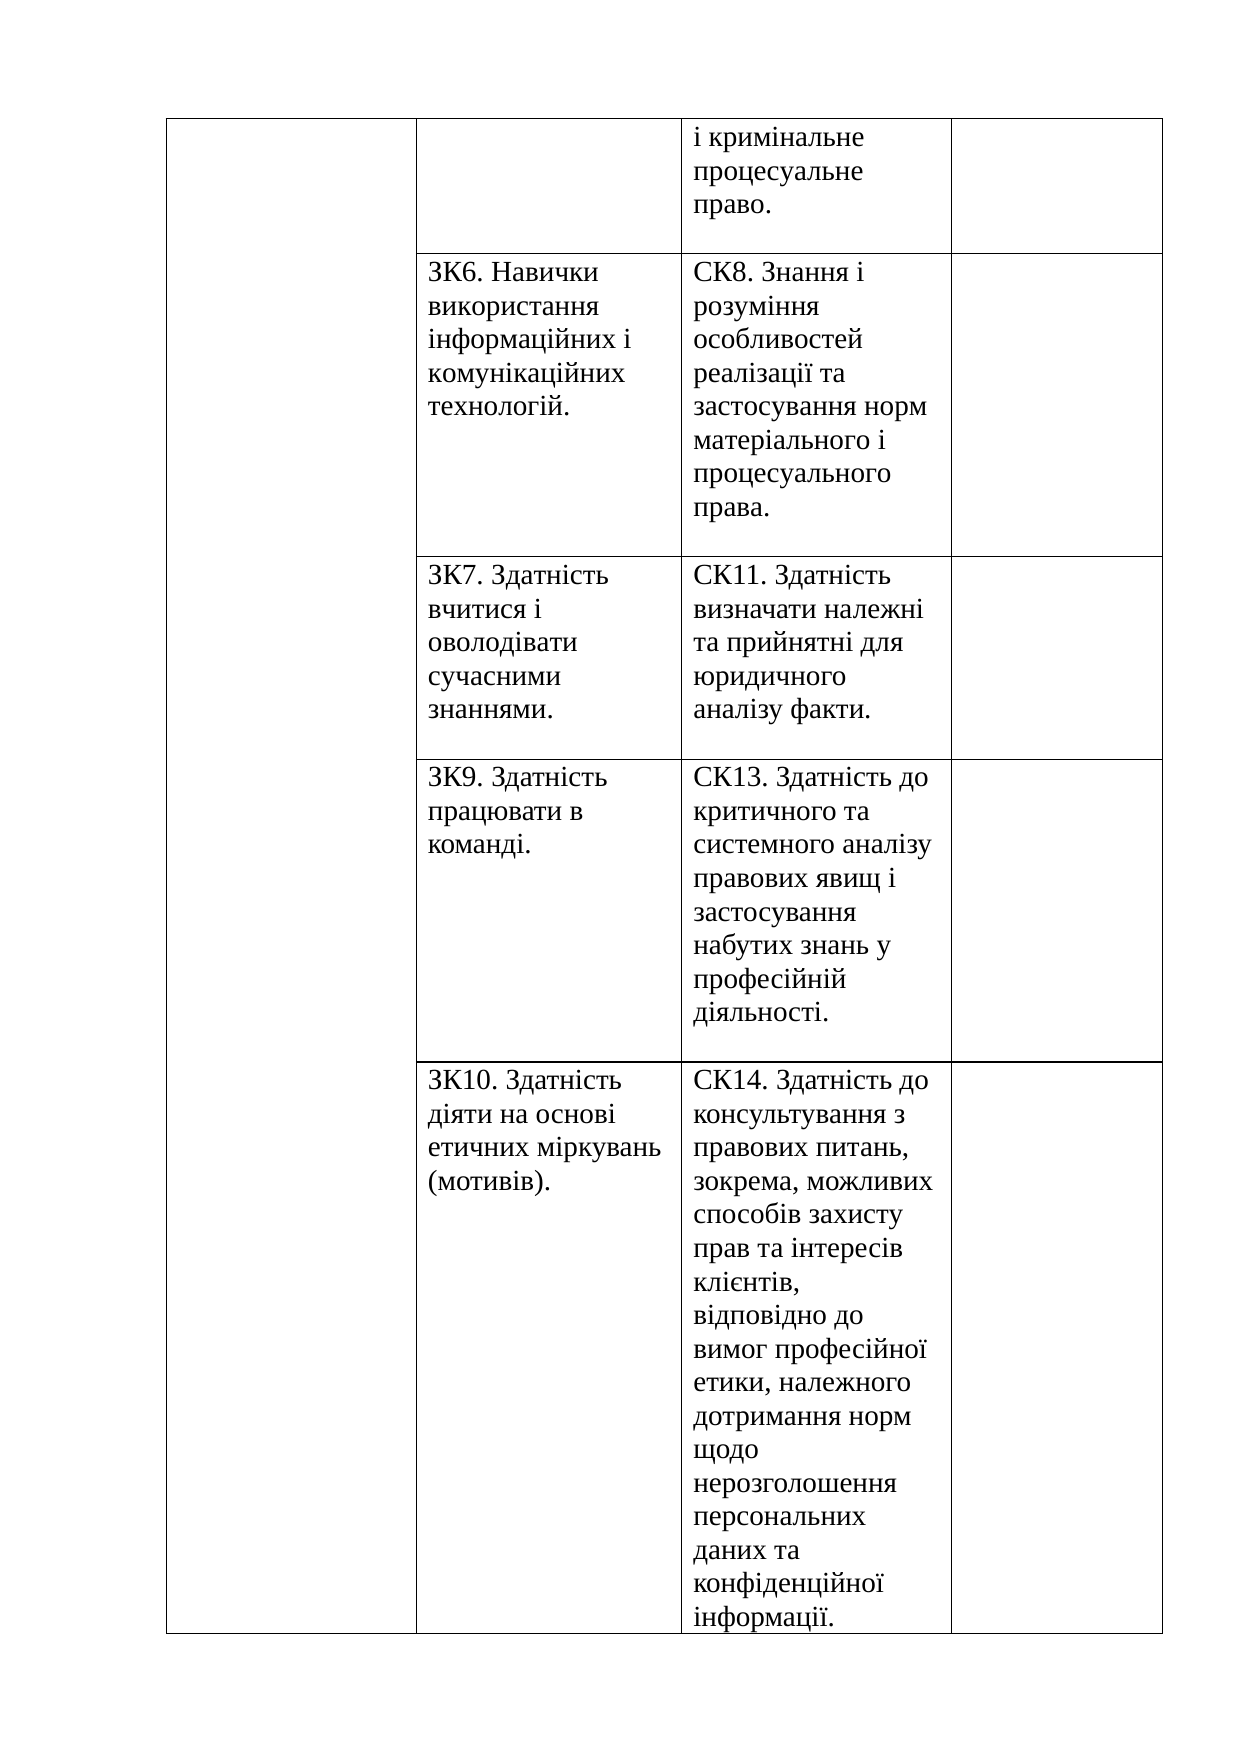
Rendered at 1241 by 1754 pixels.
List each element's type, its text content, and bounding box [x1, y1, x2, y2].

table_cell [952, 254, 1162, 556]
table_cell [952, 119, 1162, 253]
table_cell ЗК7. Здатність вчитися і оволодівати сучасними знаннями. [417, 557, 681, 758]
table_cell [952, 1063, 1162, 1633]
table_cell СК13. Здатність до критичного та системного аналізу правових явищ і застосування набутих знань у професійній діяльності. [682, 760, 951, 1061]
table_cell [682, 1063, 951, 1633]
table_cell ЗК6. Навички використання інформаційних і комунікаційних технологій. [417, 254, 681, 556]
table_cell ЗК9. Здатність працювати в команді. [417, 760, 681, 1061]
table_cell [952, 557, 1162, 758]
table_cell СК8. Знання і розуміння особливостей реалізації та застосування норм матеріального і процесуального права. [682, 254, 951, 556]
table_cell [417, 1063, 681, 1633]
table_cell [952, 760, 1162, 1061]
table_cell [417, 119, 681, 253]
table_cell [682, 119, 951, 253]
table_cell СК11. Здатність визначати належні та прийнятні для юридичного аналізу факти. [682, 557, 951, 758]
